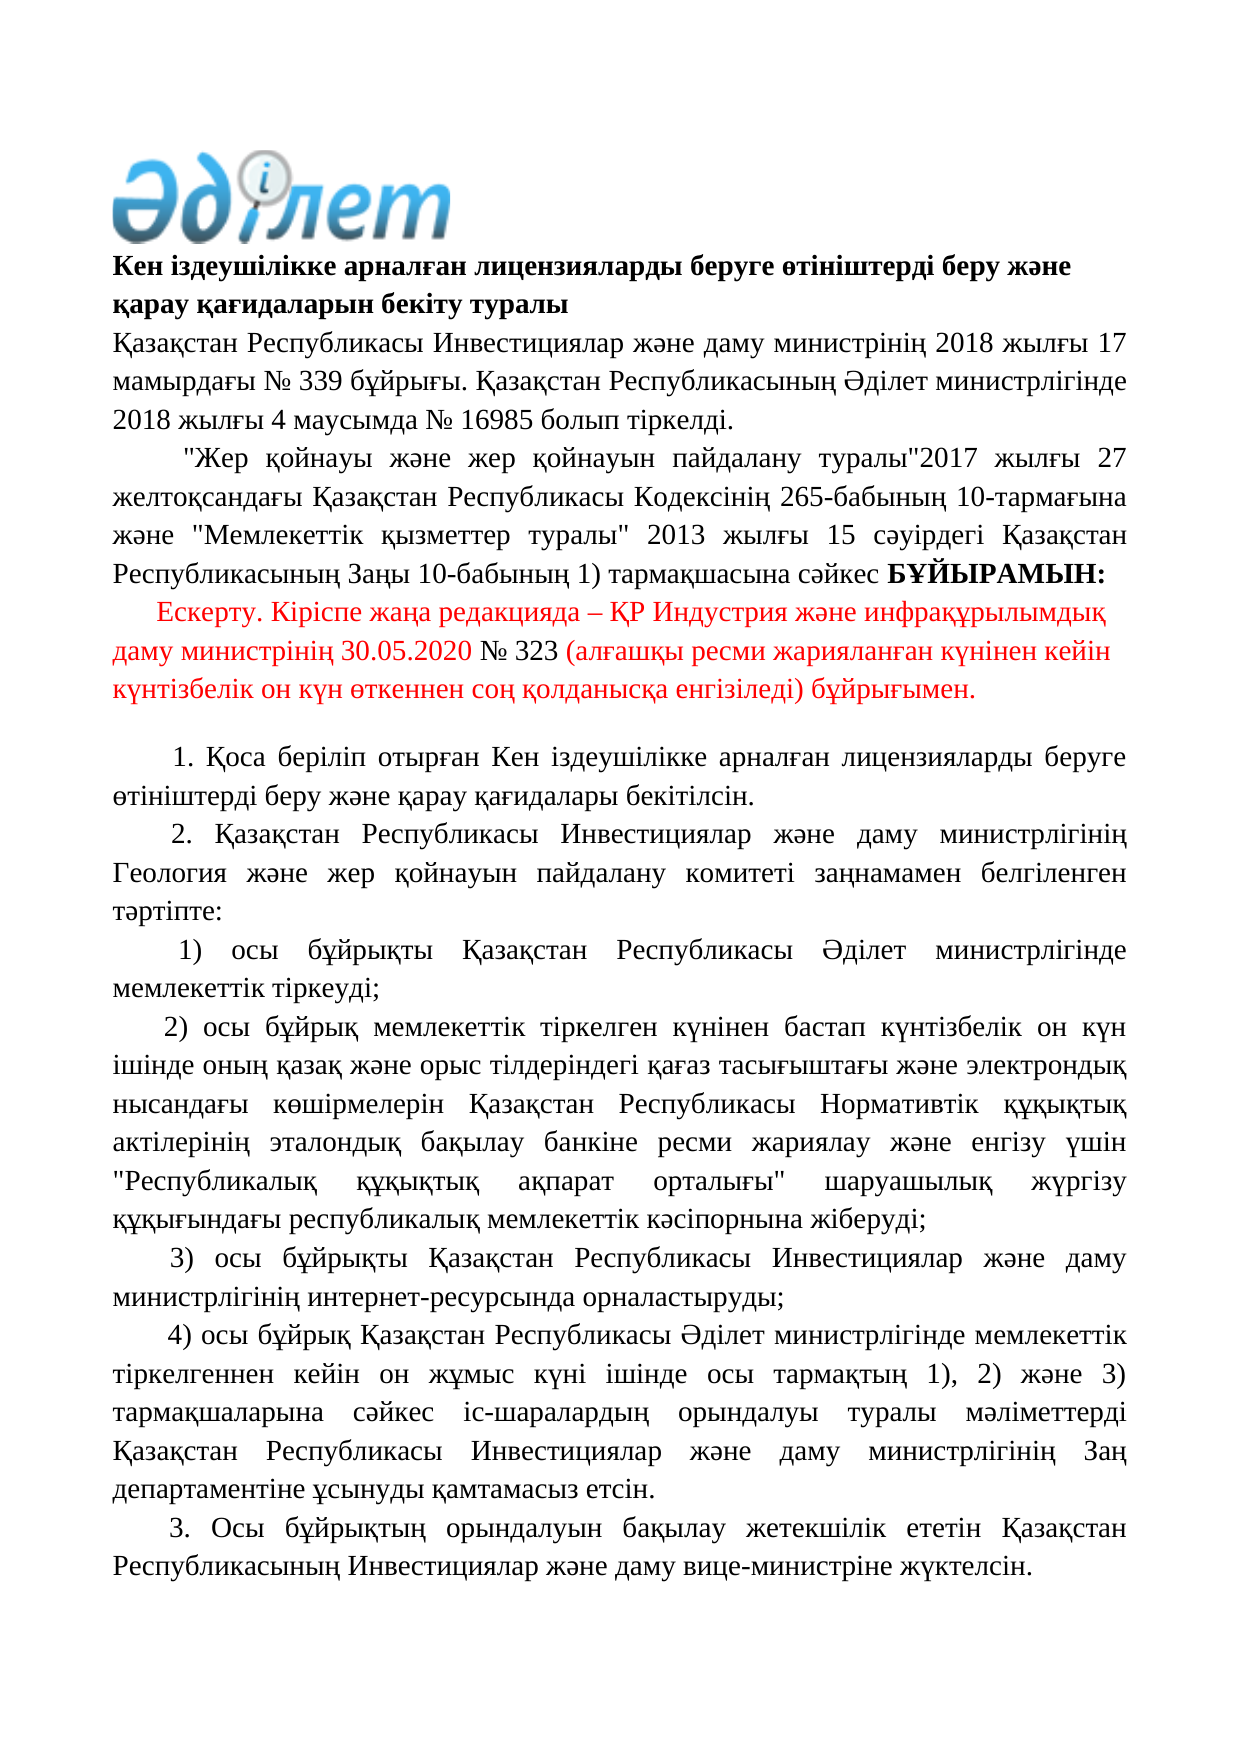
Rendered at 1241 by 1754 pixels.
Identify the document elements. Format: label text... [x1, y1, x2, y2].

text 3. Осы бұйрықтың орындалуын бақылау жетекшілік ететін Қазақстан Республикасының Инвестициялар және даму вице-министріне жүктелсін. [112, 1510, 1128, 1582]
text 3) осы бұйрықты Қазақстан Республикасы Инвестициялар және даму министрлігінің интернет-ресурсында орналастыруды; [112, 1240, 1128, 1312]
text 2. Қазақстан Республикасы Инвестициялар және даму министрлігінің Геология және жер қойнауын пайдалану комитеті заңнамамен белгіленген тәртіпте: [112, 816, 1128, 927]
text 1) осы бұйрықты Қазақстан Республикасы Әділет министрлігінде мемлекеттік тіркеуді; [112, 932, 1128, 1004]
picture [112, 150, 451, 244]
text Ескерту. Кіріспе жаңа редакцияда – ҚР Индустрия және инфрақұрылымдық даму министрінің 30.05.2020 № 323 (алғашқы ресми жарияланған күнінен кейін күнтізбелік он күн өткеннен соң қолданысқа енгізіледі) бұйрығымен. [112, 594, 1128, 735]
text 1. Қоса беріліп отырған Кен іздеушілікке арналған лицензияларды беруге өтініштерді беру және қарау қағидалары бекітілсін. [112, 739, 1128, 811]
text 2) осы бұйрық мемлекеттік тіркелген күнінен бастап күнтізбелік он күн ішінде оның қазақ және орыс тілдеріндегі қағаз тасығыштағы және электрондық нысандағы көшірмелерін Қазақстан Республикасы Нормативтік құқықтық актілерінің эталондық бақылау банкіне ресми жариялау және енгізу үшін "Республикалық құқықтық ақпарат орталығы" шаруашылық жүргізу құқығындағы республикалық мемлекеттік кәсіпорнына жіберуді; [112, 1009, 1128, 1235]
text Кен іздеушілікке арналған лицензияларды беруге өтініштерді беру және қарау қағидаларын бекіту туралы [112, 248, 1128, 320]
text 4) осы бұйрық Қазақстан Республикасы Әділет министрлігінде мемлекеттік тіркелгеннен кейін он жұмыс күні ішінде осы тармақтың 1), 2) және 3) тармақшаларына сәйкес іс-шаралардың орындалуы туралы мәліметтерді Қазақстан Республикасы Инвестициялар және даму министрлігінің Заң департаментіне ұсынуды қамтамасыз етсін. [112, 1317, 1128, 1505]
text Қазақстан Республикасы Инвестициялар және даму министрінің 2018 жылғы 17 мамырдағы № 339 бұйрығы. Қазақстан Республикасының Әділет министрлігінде 2018 жылғы 4 маусымда № 16985 болып тіркелді. [112, 325, 1128, 435]
text "Жер қойнауы және жер қойнауын пайдалану туралы"2017 жылғы 27 желтоқсандағы Қазақстан Республикасы Кодексінің 265-бабының 10-тармағына және "Мемлекеттік қызметтер туралы" 2013 жылғы 15 сәуірдегі Қазақстан Республикасының Заңы 10-бабының 1) тармақшасына сәйкес БҰЙЫРАМЫН: [112, 440, 1128, 589]
